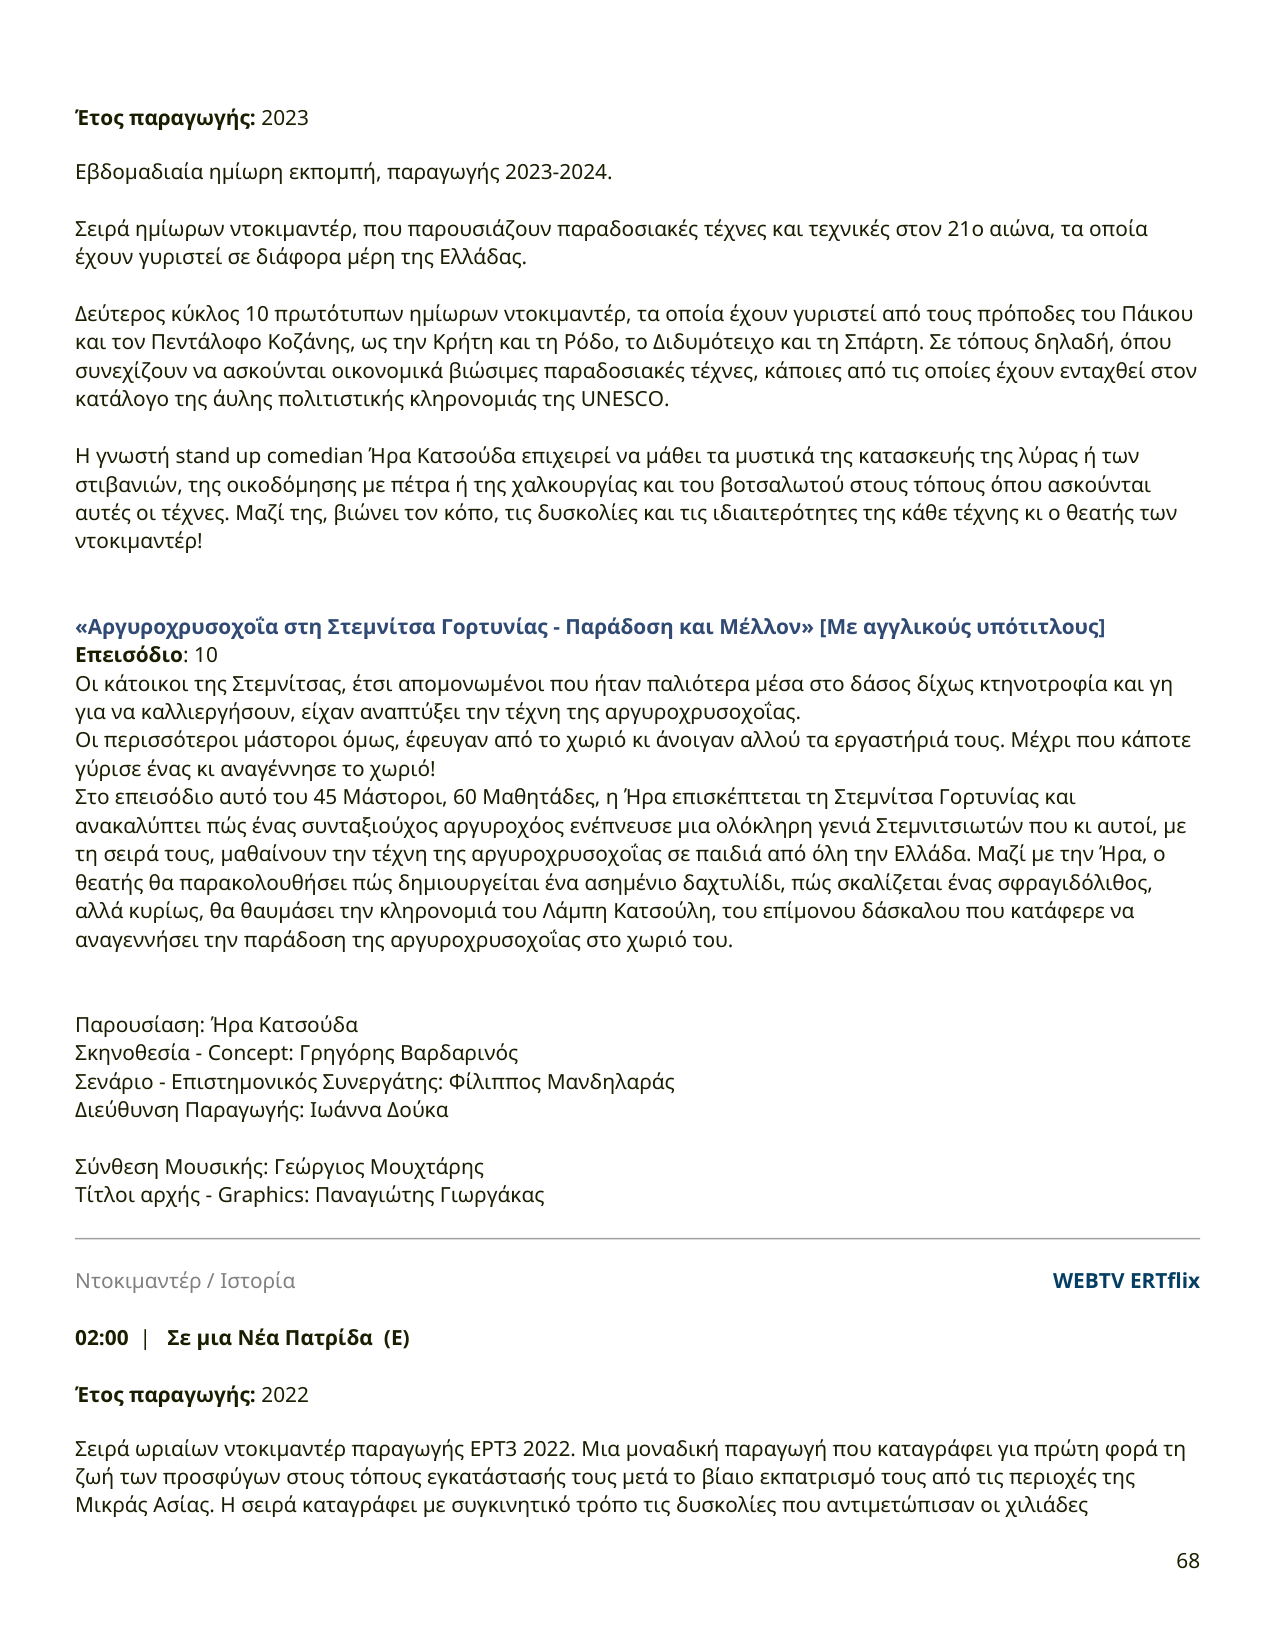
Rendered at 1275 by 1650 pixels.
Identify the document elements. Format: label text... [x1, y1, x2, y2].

table_header Ντοκιμαντέρ / Ιστορία [75, 1267, 637, 1295]
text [75, 1434, 1200, 1519]
table_header WEBTV ERTflix [638, 1267, 1200, 1295]
text Οι κάτοικοι της Στεμνίτσας, έτσι απομονωμένοι που ήταν παλιότερα μέσα στο δάσος δίχως κτηνοτροφία και γη για να καλλιεργήσουν, είχαν αναπτύξει την τέχνη της αργυροχρυσοχοΐας. Οι περισσότεροι μάστοροι όμως, έφευγαν από το χωριό κι άνοιγαν αλλού τα εργαστήριά τους. Μέχρι που κάποτε γύρισε ένας κι αναγέννησε το χωριό! Στο επεισόδιο αυτό του 45 Μάστοροι, 60 Μαθητάδες, η Ήρα επισκέπτεται τη Στεμνίτσα Γορτυνίας και ανακαλύπτει πώς ένας συνταξιούχος αργυροχόος ενέπνευσε μια ολόκληρη γενιά Στεμνιτσιωτών που κι αυτοί, με τη σειρά τους, μαθαίνουν την τέχνη της αργυροχρυσοχοΐας σε παιδιά από όλη την Ελλάδα. Μαζί με την Ήρα, ο θεατής θα παρακολουθήσει πώς δημιουργείται ένα ασημένιο δαχτυλίδι, πώς σκαλίζεται ένας σφραγιδόλιθος, αλλά κυρίως, θα θαυμάσει την κληρονομιά του Λάμπη Κατσούλη, του επίμονου δάσκαλου που κατάφερε να αναγεννήσει την παράδοση της αργυροχρυσοχοΐας στο χωριό του. [75, 669, 1200, 953]
text Εβδομαδιαία ημίωρη εκπομπή, παραγωγής 2023-2024. Σειρά ημίωρων ντοκιμαντέρ, που παρουσιάζουν παραδοσιακές τέχνες και τεχνικές στον 21ο αιώνα, τα οποία έχουν γυριστεί σε διάφορα μέρη της Ελλάδας. Δεύτερος κύκλος 10 πρωτότυπων ημίωρων ντοκιμαντέρ, τα οποία έχουν γυριστεί από τους πρόποδες του Πάικου και τον Πεντάλοφο Κοζάνης, ως την Κρήτη και τη Ρόδο, το Διδυμότειχο και τη Σπάρτη. Σε τόπους δηλαδή, όπου συνεχίζουν να ασκούνται οικονομικά βιώσιμες παραδοσιακές τέχνες, κάποιες από τις οποίες έχουν ενταχθεί στον κατάλογο της άυλης πολιτιστικής κληρονομιάς της UNESCO. Η γνωστή stand up comedian Ήρα Κατσούδα επιχειρεί να μάθει τα μυστικά της κατασκευής της λύρας ή των στιβανιών, της οικοδόμησης με πέτρα ή της χαλκουργίας και του βοτσαλωτού στους τόπους όπου ασκούνται αυτές οι τέχνες. Μαζί της, βιώνει τον κόπο, τις δυσκολίες και τις ιδιαιτερότητες της κάθε τέχνης κι ο θεατής των ντοκιμαντέρ! [75, 157, 1200, 555]
text Παρουσίαση: Ήρα Κατσούδα Σκηνοθεσία - Concept: Γρηγόρης Βαρδαρινός Σενάριο - Επιστημονικός Συνεργάτης: Φίλιππος Μανδηλαράς Διεύθυνση Παραγωγής: Ιωάννα Δούκα Σύνθεση Μουσικής: Γεώργιος Μουχτάρης Τίτλοι αρχής - Graphics: Παναγιώτης Γιωργάκας [75, 953, 1200, 1237]
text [75, 75, 1200, 132]
text «Αργυροχρυσοχοΐα στη Στεμνίτσα Γορτυνίας - Παράδοση και Μέλλον» [Με αγγλικούς υπότιτλους] Eπεισόδιο: 10 [75, 555, 1200, 669]
text 02:00 | Σε μια Νέα Πατρίδα (E) Έτος παραγωγής: 2022 [75, 1295, 1200, 1409]
